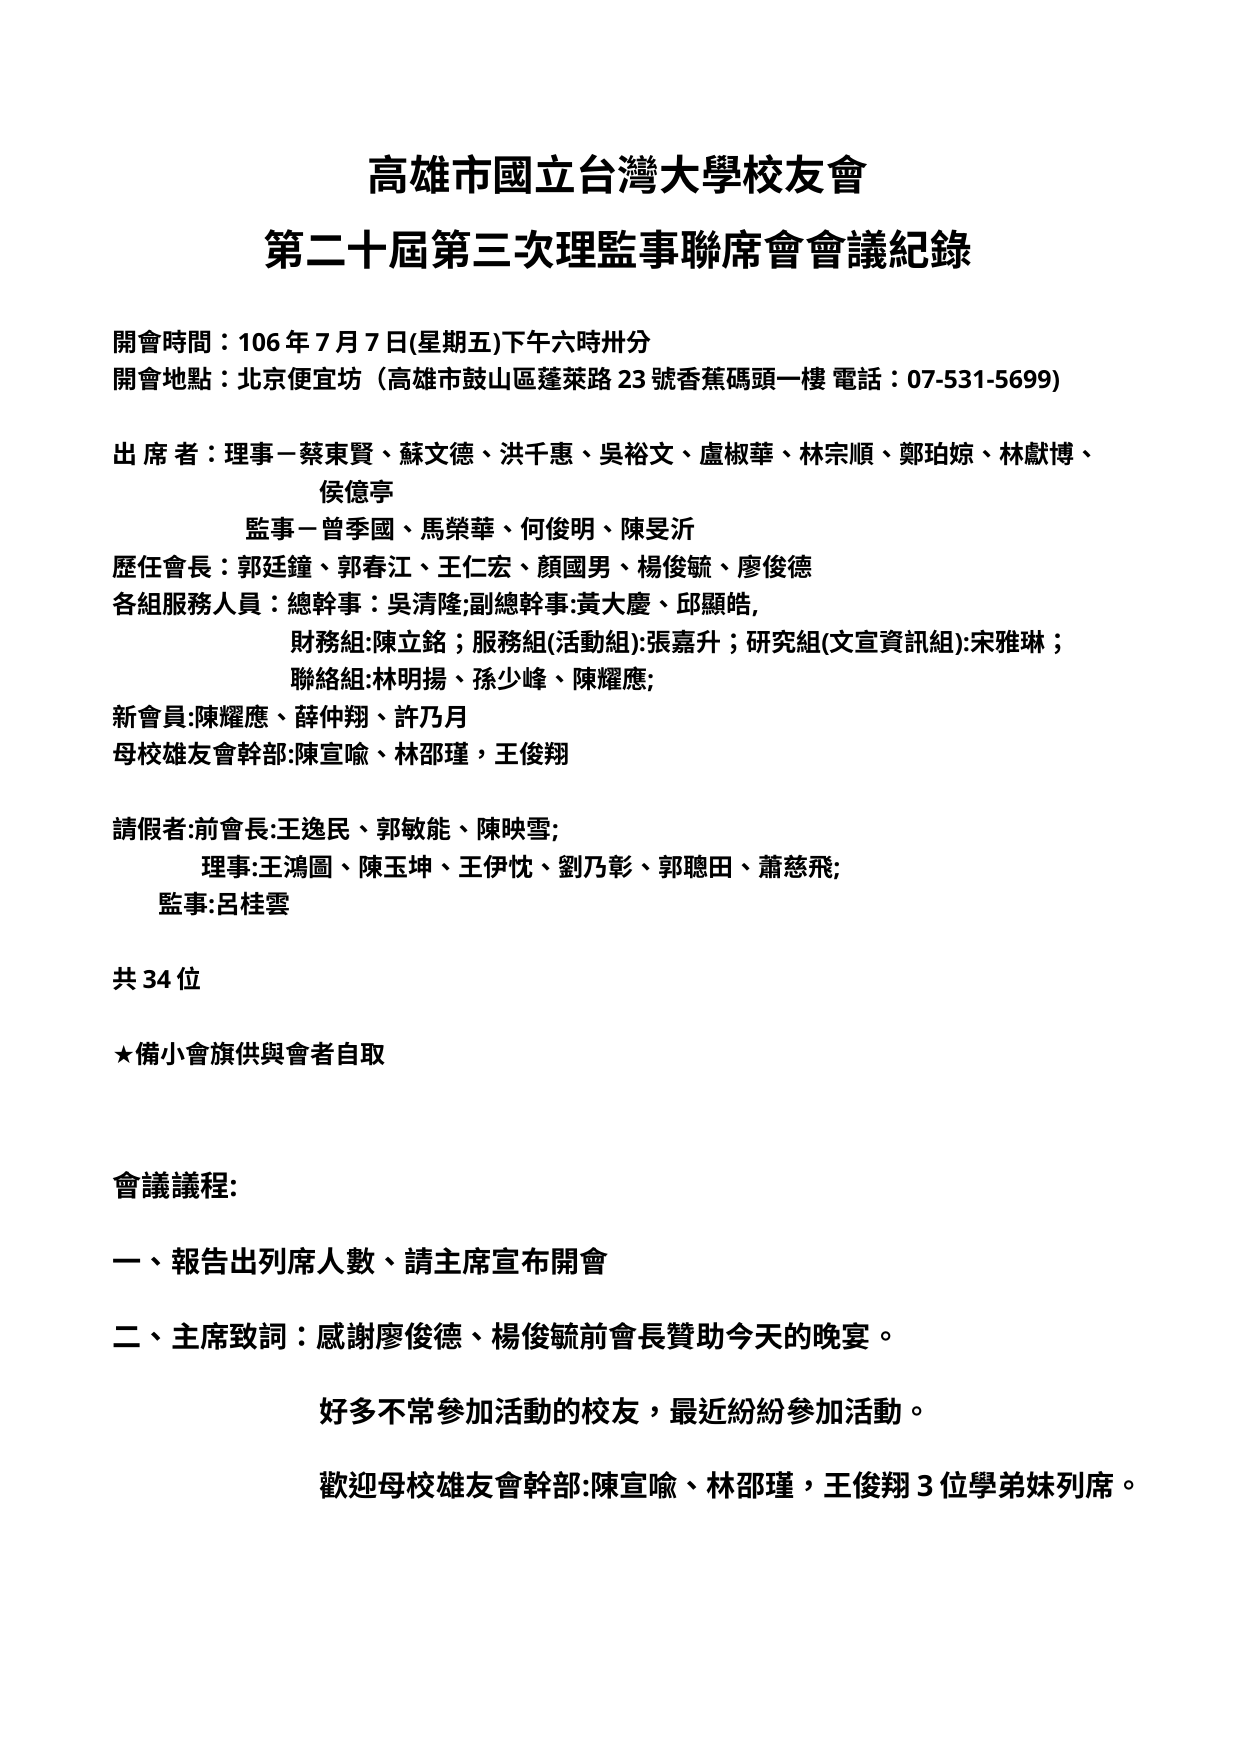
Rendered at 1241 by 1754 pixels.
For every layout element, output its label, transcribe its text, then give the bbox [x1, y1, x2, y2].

text 新會員:陳耀應、薛仲翔、許乃月 [112, 697, 1122, 734]
text 聯絡組:林明揚、孫少峰、陳耀應; [290, 659, 1122, 697]
text 第二十屆第三次理監事聯席會會議紀錄 [112, 209, 1122, 284]
text 各組服務人員：總幹事：吳清隆;副總幹事:黃大慶、邱顯皓, [112, 584, 1122, 622]
text ★備小會旗供與會者自取 [112, 1034, 1122, 1072]
text 開會地點：北京便宜坊（高雄市鼓山區蓬萊路23號香蕉碼頭一樓 電話：07-531-5699) [112, 359, 1122, 397]
text 歡迎母校雄友會幹部:陳宣喩、林邵瑾，王俊翔3位學弟妹列席。 [112, 1447, 1122, 1522]
text 開會時間：106年7月7日(星期五)下午六時卅分 [112, 322, 1122, 359]
text 財務組:陳立銘；服務組(活動組):張嘉升；研究組(文宣資訊組):宋雅琳； [290, 622, 1122, 659]
text 出 席 者：理事－蔡東賢、蘇文德、洪千惠、吳裕文、盧椒華、林宗順、鄭珀婛、林獻博、侯億亭 [113, 434, 1122, 509]
text 監事－曾季國、馬榮華、何俊明、陳旻沂 [112, 509, 1122, 547]
text 請假者:前會長:王逸民、郭敏能、陳映雪; [112, 809, 1122, 847]
text 監事:呂桂雲 [112, 884, 1122, 922]
text 好多不常參加活動的校友，最近紛紛參加活動。 [112, 1372, 1122, 1447]
text 母校雄友會幹部:陳宣喩、林邵瑾，王俊翔 [112, 734, 1122, 772]
text 二、主席致詞：感謝廖俊德、楊俊毓前會長贊助今天的晚宴。 [112, 1297, 1122, 1372]
text 一、報告出列席人數、請主席宣布開會 [112, 1222, 1122, 1297]
text 歷任會長：郭廷鐘、郭春江、王仁宏、顏國男、楊俊毓、廖俊德 [113, 547, 1122, 584]
text 高雄市國立台灣大學校友會 [112, 134, 1122, 209]
text 會議議程: [112, 1147, 1122, 1222]
text 理事:王鴻圖、陳玉坤、王伊忱、劉乃彰、郭聰田、蕭慈飛; [200, 847, 1122, 884]
text 共34位 [112, 959, 1122, 997]
